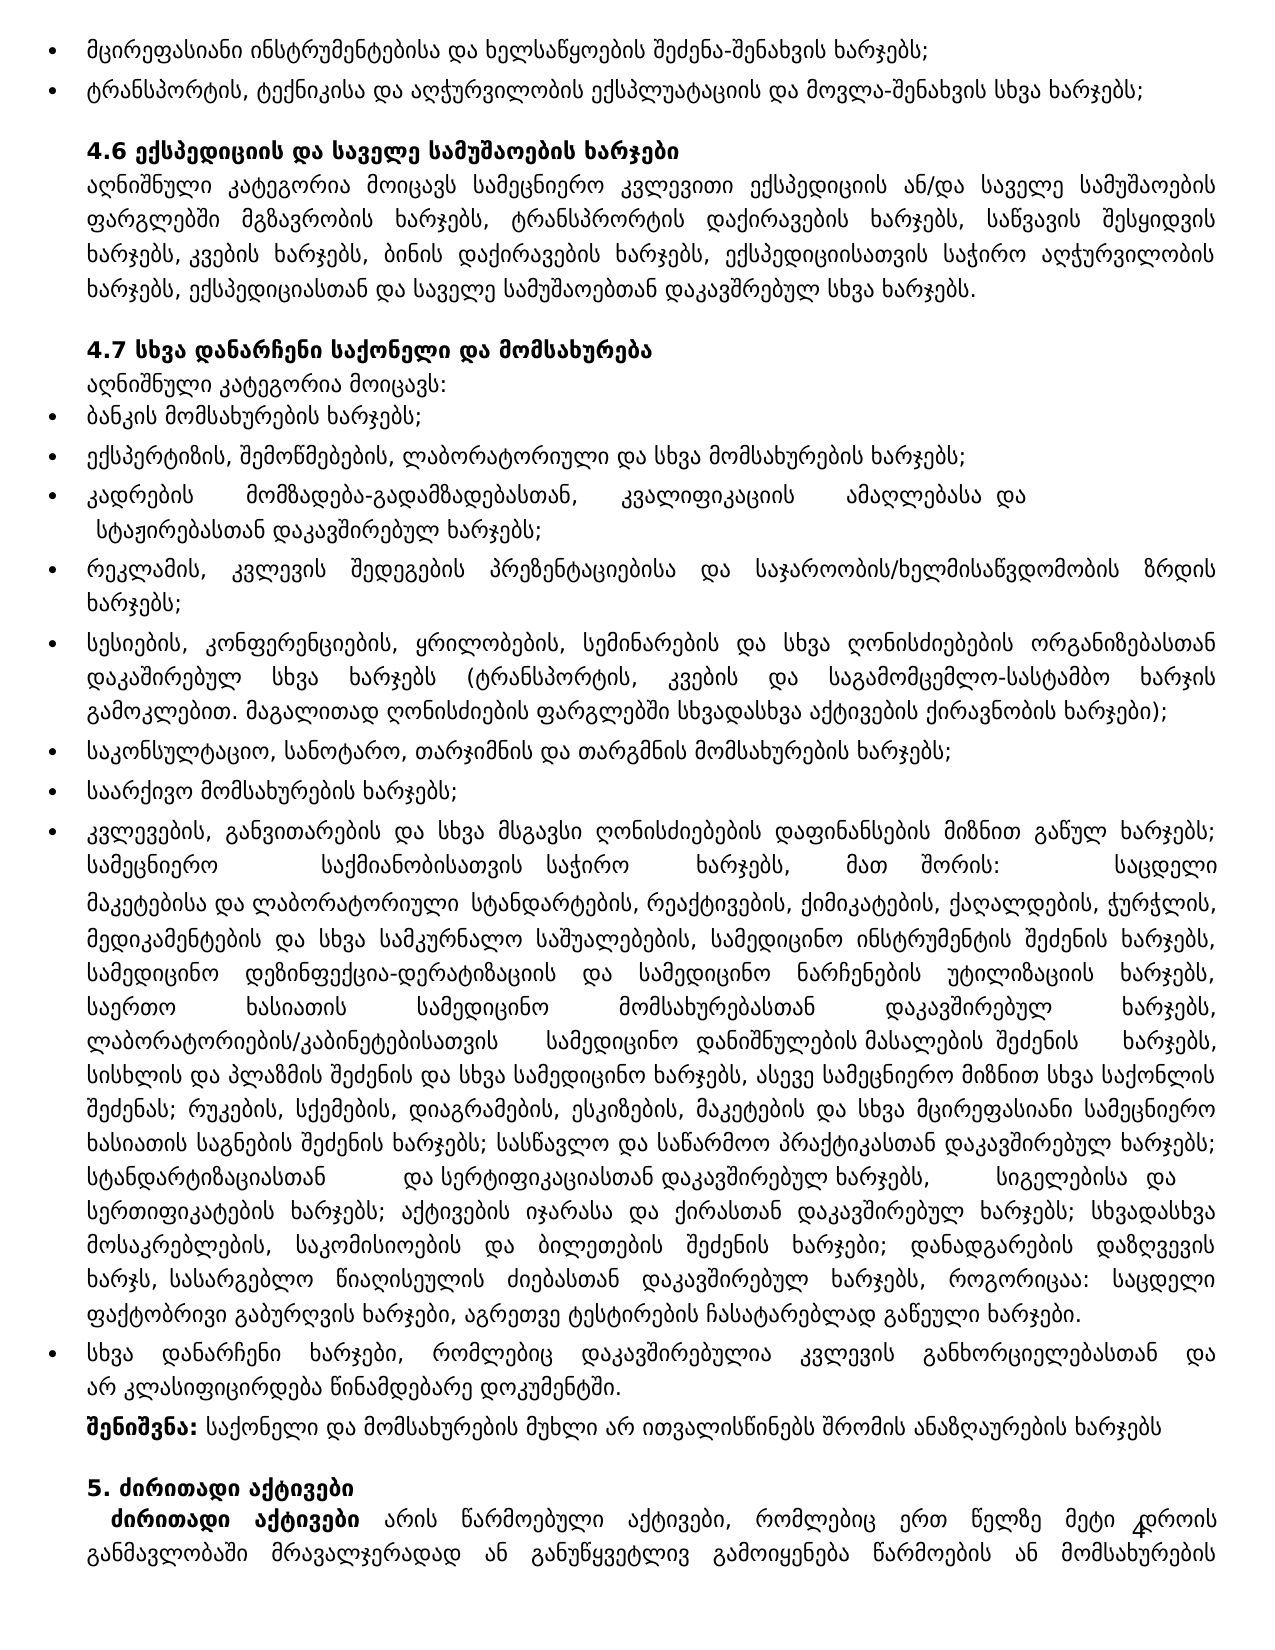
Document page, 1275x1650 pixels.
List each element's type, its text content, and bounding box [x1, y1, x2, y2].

text აღნიშნული კატეგორია მოიცავს სამეცნიერო კვლევითი ექსპედიციის ან/და საველე სამუშაოების ფარგლებში მგზავრობის ხარჯებს, ტრანსპრორტის დაქირავების ხარჯებს, საწვავის შესყიდვის ხარჯებს, კვების ხარჯებს, ბინის დაქირავების ხარჯებს, ექსპედიციისათვის საჭირო აღჭურვილობის ხარჯებს, ექსპედიციასთან და საველე სამუშაოებთან დაკავშრებულ სხვა ხარჯებს. [86, 172, 1218, 302]
list კვლევების, განვითარების და სხვა მსგავსი ღონისძიებების დაფინანსების მიზნით გაწულ ხარჯებს; სამეცნიერო საქმიანობისათვის საჭირო ხარჯებს, მათ შორის: საცდელი მაკეტებისა და ლაბორატორიული სტანდარტების, რეაქტივების, ქიმიკატების, ქაღალდების, ჭურჭლის, მედიკამენტების და სხვა სამკურნალო საშუალებების, სამედიცინო ინსტრუმენტის შეძენის ხარჯებს, სამედიცინო დეზინფექცია-დერატიზაციის და სამედიცინო ნარჩენების უტილიზაციის ხარჯებს, საერთო ხასიათის სამედიცინო მომსახურებასთან დაკავშირებულ ხარჯებს, ლაბორატორიების/კაბინეტებისათვის სამედიცინო დანიშნულების მასალების შეძენის ხარჯებს, სისხლის და პლაზმის შეძენის და სხვა სამედიცინო ხარჯებს, ასევე სამეცნიერო მიზნით სხვა საქონლის შეძენას; რუკების, სქემების, დიაგრამების, ესკიზების, მაკეტების და სხვა მცირეფასიანი სამეცნიერო ხასიათის საგნების შეძენის ხარჯებს; სასწავლო და საწარმოო პრაქტიკასთან დაკავშირებულ ხარჯებს; სტანდარტიზაციასთან და სერტიფიკაციასთან დაკავშირებულ ხარჯებს, სიგელებისა და სერთიფიკატების ხარჯებს; აქტივების იჯარასა და ქირასთან დაკავშირებულ ხარჯებს; სხვადასხვა მოსაკრებლების, საკომისიოების და ბილეთების შეძენის ხარჯები; დანადგარების დაზღვევის ხარჯს, სასარგებლო წიაღისეულის ძიებასთან დაკავშირებულ ხარჯებს, როგორიცაა: საცდელი ფაქტობრივი გაბურღვის ხარჯები, აგრეთვე ტესტირების ჩასატარებლად გაწეული ხარჯები. [49, 818, 1218, 1327]
list ექსპერტიზის, შემოწმებების, ლაბორატორიული და სხვა მომსახურების ხარჯებს; [49, 443, 1218, 469]
text აღნიშნული კატეგორია მოიცავს: [86, 371, 1218, 397]
list რეკლამის, კვლევის შედეგების პრეზენტაციებისა და საჯაროობის/ხელმისაწვდომობის ზრდის ხარჯებს; [49, 557, 1218, 617]
list მცირეფასიანი ინსტრუმენტებისა და ხელსაწყოების შეძენა-შენახვის ხარჯებს; [49, 37, 1218, 64]
list ბანკის მომსახურების ხარჯებს; [49, 403, 1218, 430]
list საკონსულტაციო, სანოტარო, თარჯიმნის და თარგმნის მომსახურების ხარჯებს; [49, 738, 1218, 765]
list კადრების მომზადება-გადამზადებასთან, კვალიფიკაციის ამაღლებასა და სტაჟირებასთან დაკავშირებულ ხარჯებს; [49, 483, 1218, 543]
list შენიშვნა: საქონელი და მომსახურების მუხლი არ ითვალისწინებს შრომის ანაზღაურების ხარჯებს [86, 1414, 1218, 1441]
list სესიების, კონფერენციების, ყრილობების, სემინარების და სხვა ღონისძიებების ორგანიზებასთან დაკაშირებულ სხვა ხარჯებს (ტრანსპორტის, კვების და საგამომცემლო-სასტამბო ხარჯის გამოკლებით. მაგალითად ღონისძიების ფარგლებში სხვადასხვა აქტივების ქირავნობის ხარჯები); [49, 630, 1218, 725]
text 5. ძირითადი აქტივები [86, 1475, 1218, 1502]
list ტრანსპორტის, ტექნიკისა და აღჭურვილობის ექსპლუატაციის და მოვლა-შენახვის სხვა ხარჯებს; [49, 77, 1218, 104]
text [86, 1506, 1218, 1567]
list სხვა დანარჩენი ხარჯები, რომლებიც დაკავშირებულია კვლევის განხორციელებასთან და არ კლასიფიცირდება წინამდებარე დოკუმენტში. [49, 1341, 1218, 1401]
text 4.7 სხვა დანარჩენი საქონელი და მომსახურება [86, 337, 1218, 364]
text 4.6 ექსპედიციის და საველე სამუშაოების ხარჯები [86, 138, 1218, 165]
list საარქივო მომსახურების ხარჯებს; [49, 778, 1218, 805]
